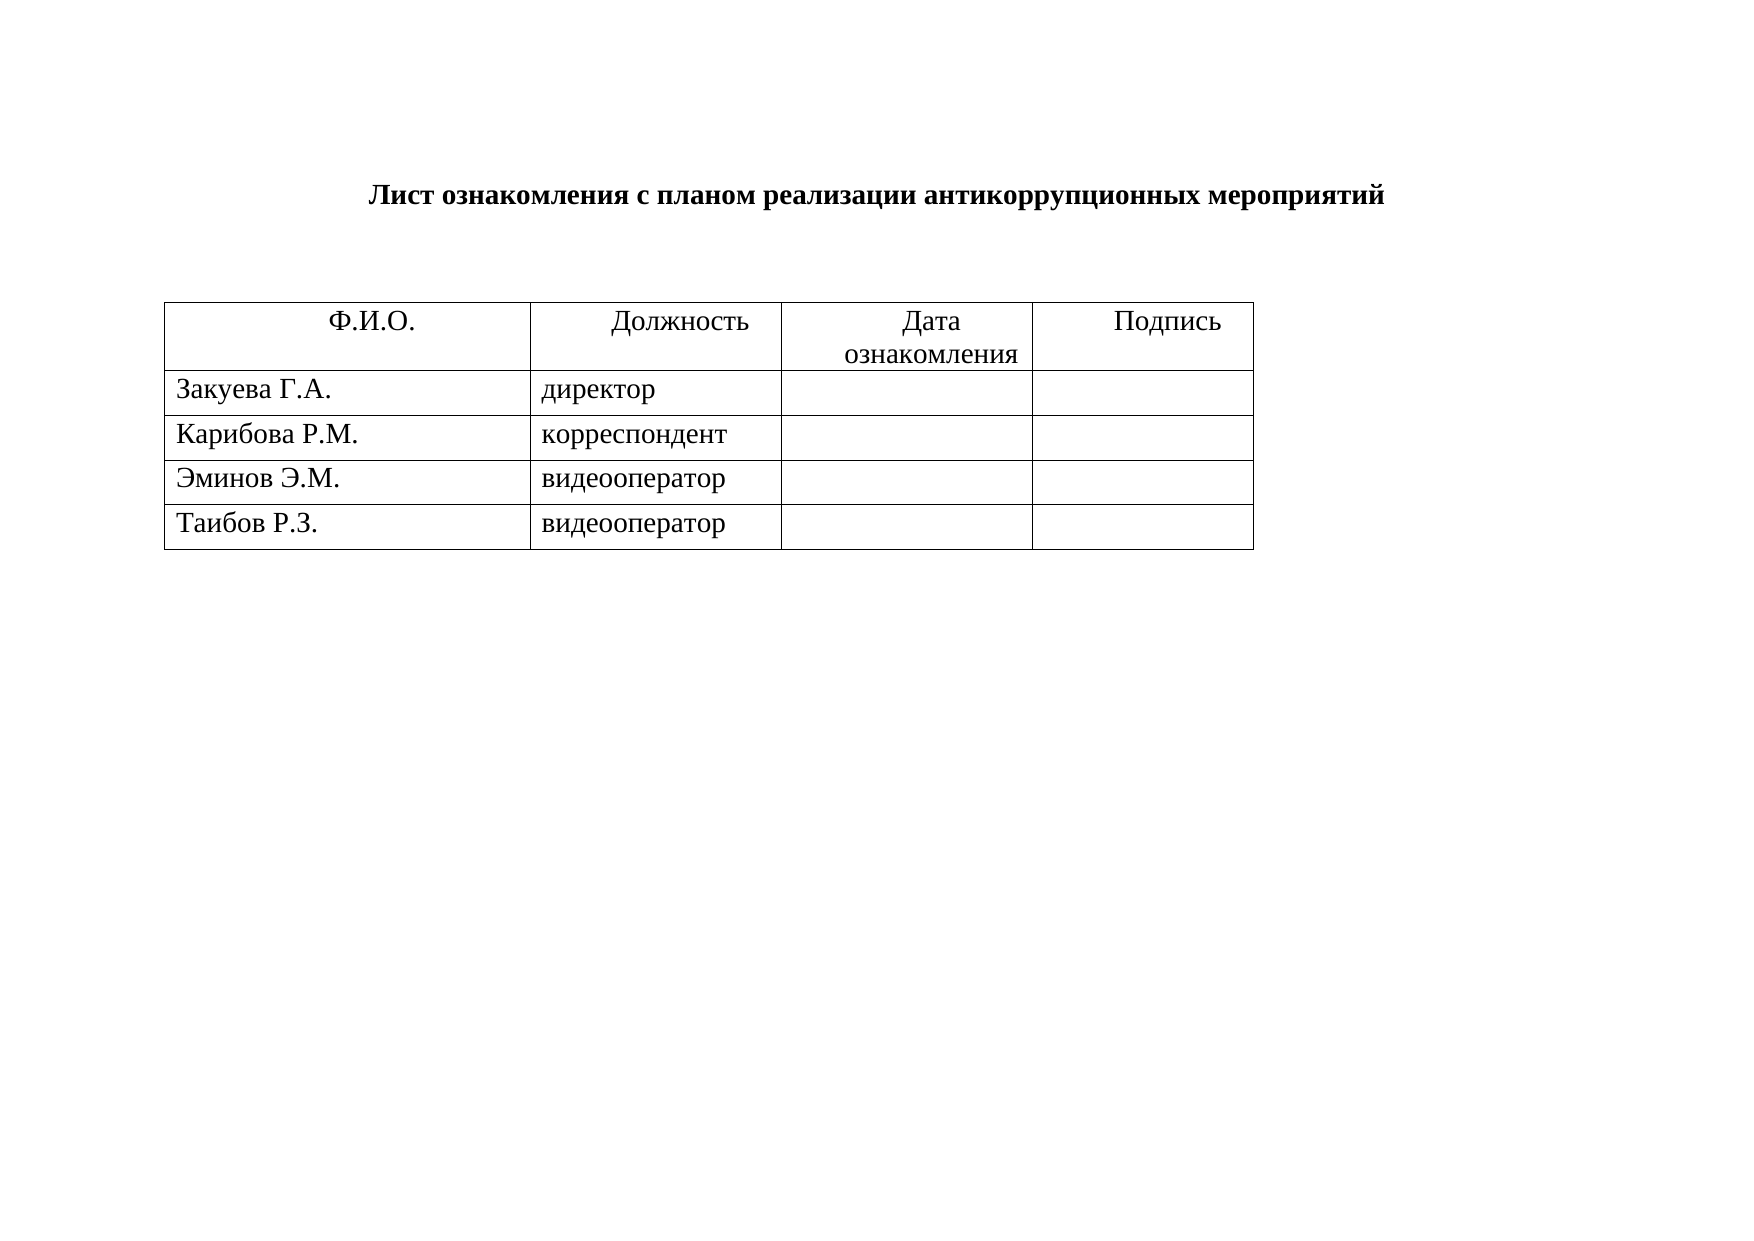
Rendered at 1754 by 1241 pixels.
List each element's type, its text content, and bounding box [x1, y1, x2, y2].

text Лист ознакомления с планом реализации антикоррупционных мероприятий [118, 177, 1636, 211]
table_cell [1033, 371, 1253, 415]
table_header Дата ознакомления [782, 303, 1032, 370]
table_cell [782, 371, 1032, 415]
table_cell [782, 505, 1032, 549]
table_cell видеооператор [531, 505, 781, 549]
table_cell корреспондент [531, 416, 781, 459]
table_cell Карибова Р.М. [165, 416, 530, 459]
table_cell Закуева Г.А. [165, 371, 530, 415]
table_header Должность [531, 303, 781, 370]
table_cell видеооператор [531, 461, 781, 504]
table_cell [782, 461, 1032, 504]
table_cell Таибов Р.З. [165, 505, 530, 549]
table_cell Эминов Э.М. [165, 461, 530, 504]
table_cell [1033, 505, 1253, 549]
table_header Подпись [1033, 303, 1253, 370]
table_header Ф.И.О. [165, 303, 530, 370]
table_cell директор [531, 371, 781, 415]
table_cell [1033, 461, 1253, 504]
table_cell [782, 416, 1032, 459]
table_cell [1033, 416, 1253, 459]
